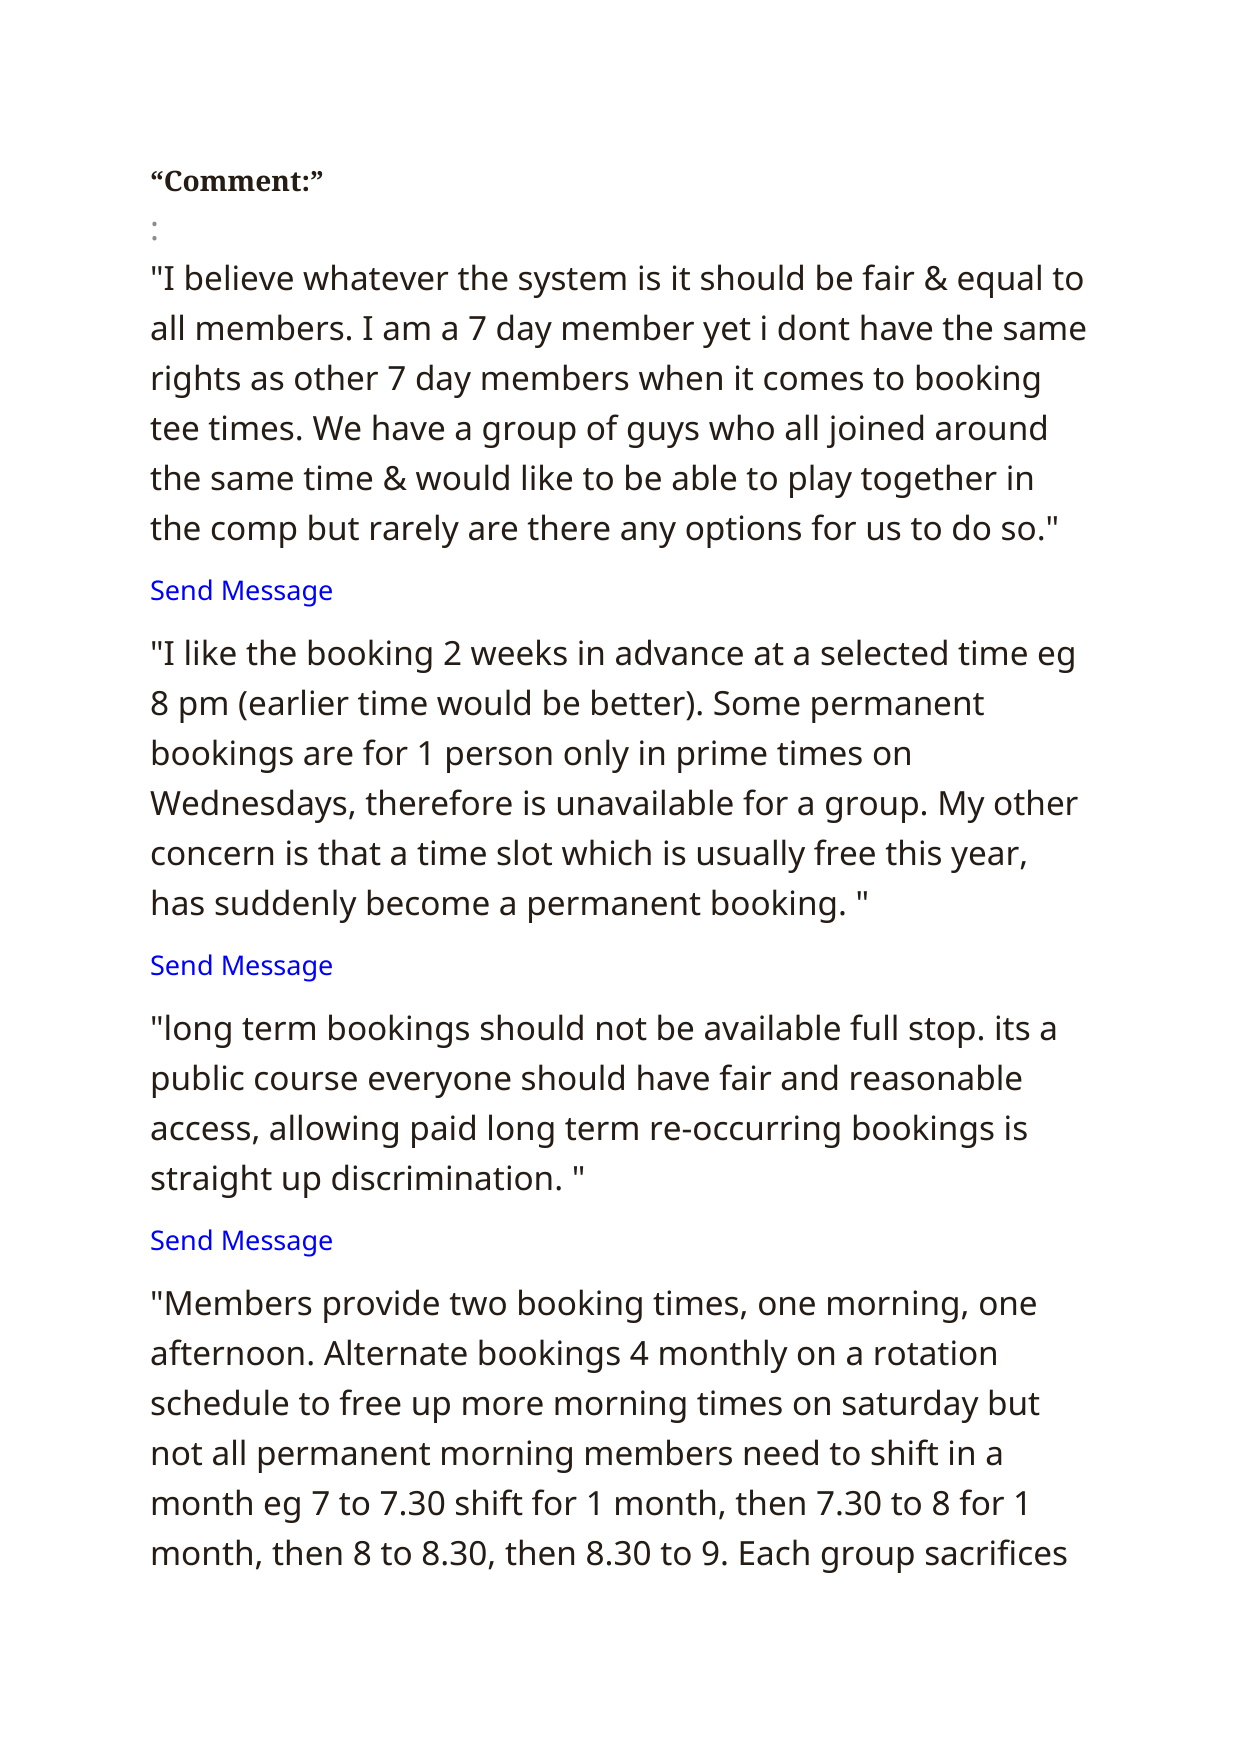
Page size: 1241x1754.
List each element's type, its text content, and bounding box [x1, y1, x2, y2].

text Send Message [150, 1208, 1090, 1258]
text : [150, 200, 1090, 250]
text “Comment:” [150, 150, 1090, 200]
text "I like the booking 2 weeks in advance at a selected time eg 8 pm (earlier time would be better). Some permanent bookings are for 1 person only in prime times on Wednesdays, therefore is unavailable for a group. My other concern is that a time slot which is usually free this year, has suddenly become a permanent booking. " [150, 625, 1090, 925]
text "long term bookings should not be available full stop. its a public course everyone should have fair and reasonable access, allowing paid long term re-occurring bookings is straight up discrimination. " [150, 1000, 1090, 1200]
text "I believe whatever the system is it should be fair & equal to all members. I am a 7 day member yet i dont have the same rights as other 7 day members when it comes to booking tee times. We have a group of guys who all joined around the same time & would like to be able to play together in the comp but rarely are there any options for us to do so." [150, 250, 1090, 550]
text Send Message [150, 558, 1090, 608]
text Send Message [150, 933, 1090, 983]
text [150, 1275, 1090, 1575]
